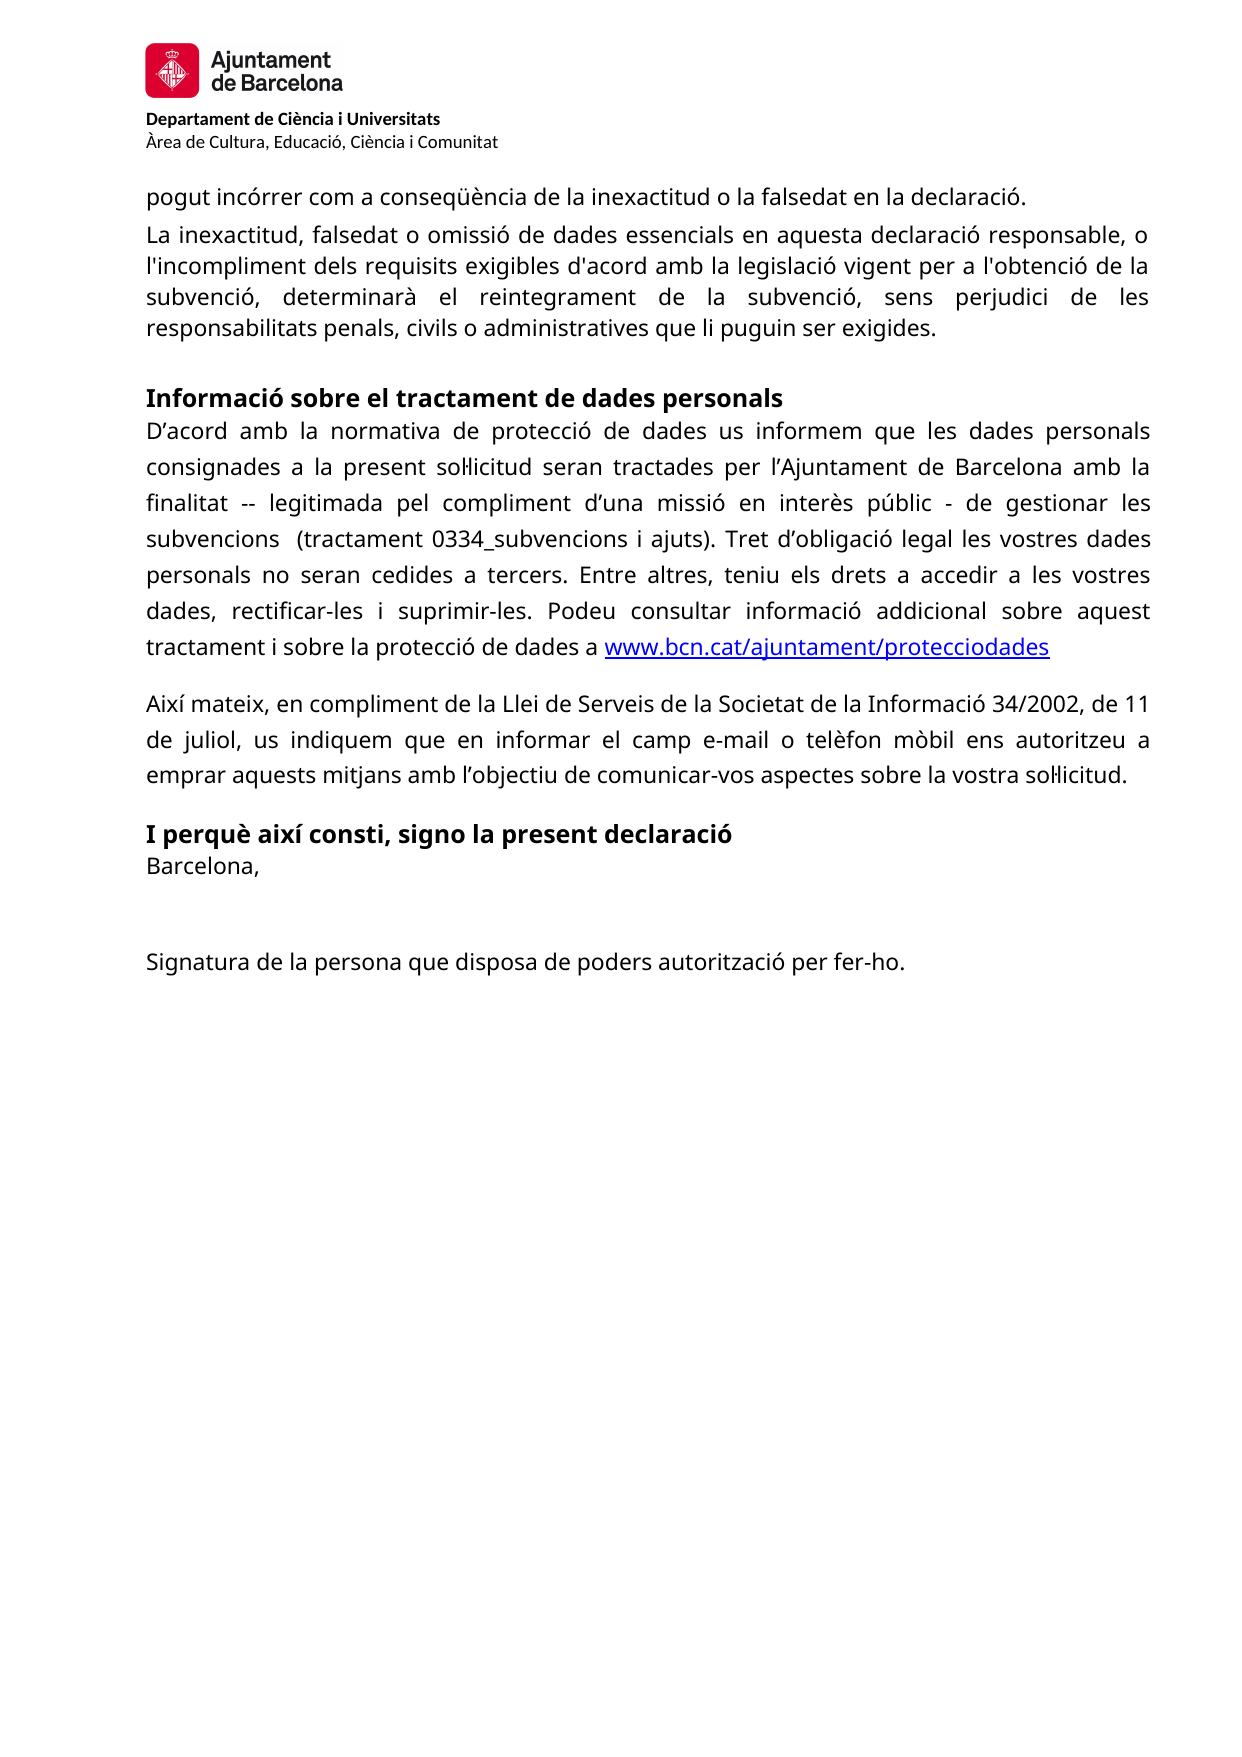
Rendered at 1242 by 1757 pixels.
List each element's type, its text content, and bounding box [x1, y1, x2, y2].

text La inexactitud, falsedat o omissió de dades essencials en aquesta declaració responsable, o l'incompliment dels requisits exigibles d'acord amb la legislació vigent per a l'obtenció de la subvenció, determinarà el reintegrament de la subvenció, sens perjudici de les responsabilitats penals, civils o administratives que li puguin ser exigides. [146, 219, 1150, 344]
text Barcelona, [146, 850, 1154, 882]
list Informació sobre el tractament de dades personals [146, 381, 1154, 415]
text D’acord amb la normativa de protecció de dades us informem que les dades personals consignades a la present sol·licitud seran tractades per l’Ajuntament de Barcelona amb la finalitat -- legitimada pel compliment d’una missió en interès públic - de gestionar les subvencions (tractament 0334_subvencions i ajuts). Tret d’obligació legal les vostres dades personals no seran cedides a tercers. Entre altres, teniu els drets a accedir a les vostres dades, rectificar-les i suprimir-les. Podeu consultar informació addicional sobre aquest tractament i sobre la protecció de dades a www.bcn.cat/ajuntament/protecciodades [146, 415, 1152, 662]
picture [145, 43, 343, 98]
text Així mateix, en compliment de la Llei de Serveis de la Societat de la Informació 34/2002, de 11 de juliol, us indiquem que en informar el camp e-mail o telèfon mòbil ens autoritzeu a emprar aquests mitjans amb l’objectiu de comunicar-vos aspectes sobre la vostra sol·licitud. [146, 688, 1152, 791]
text Signatura de la persona que disposa de poders autorització per fer-ho. [146, 946, 1154, 977]
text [146, 181, 1150, 212]
text I perquè així consti, signo la present declaració [146, 816, 1150, 850]
